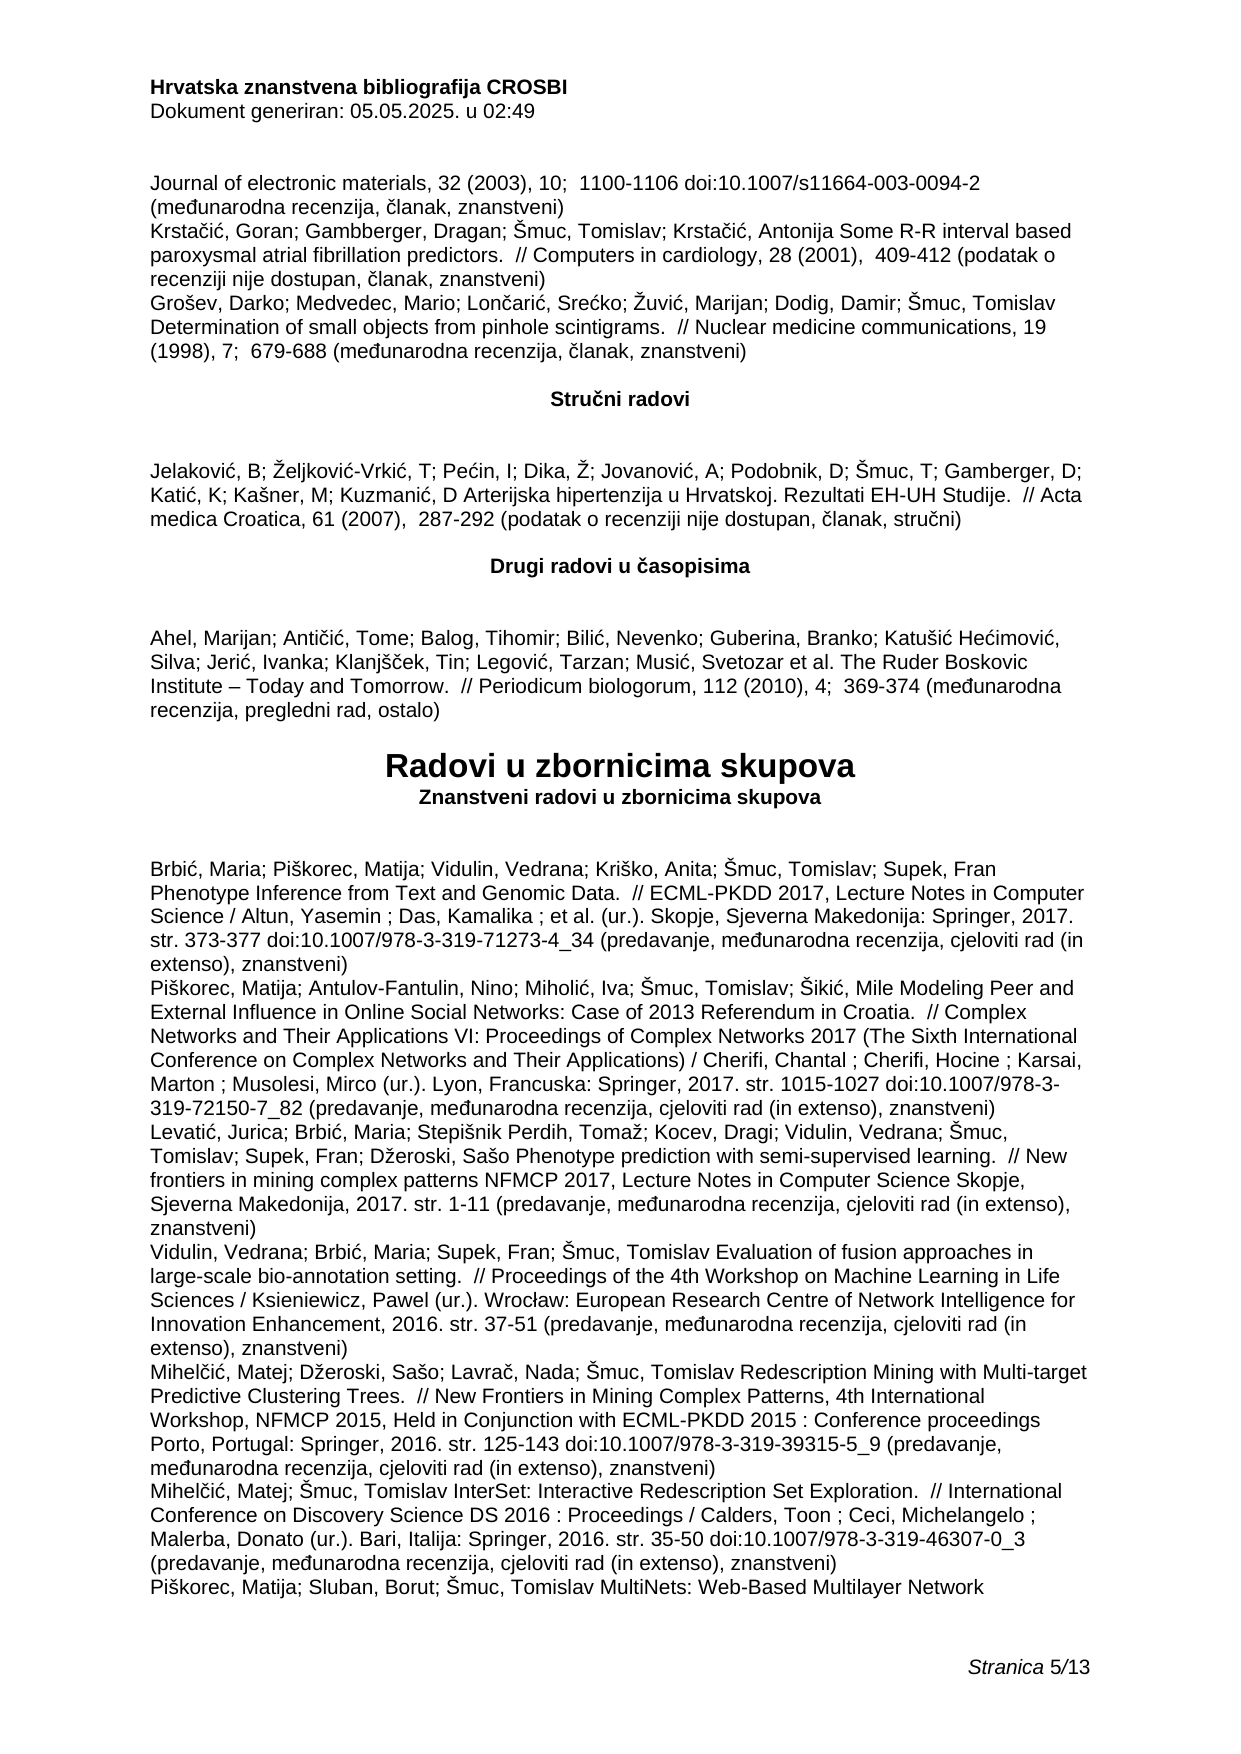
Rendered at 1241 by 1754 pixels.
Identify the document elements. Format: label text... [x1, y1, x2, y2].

subtitle Drugi radovi u časopisima [150, 554, 1090, 578]
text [150, 1575, 1090, 1599]
text Brbić, Maria; Piškorec, Matija; Vidulin, Vedrana; Kriško, Anita; Šmuc, Tomislav; Supek, Fran [150, 856, 1090, 976]
subtitle Znanstveni radovi u zbornicima skupova [150, 784, 1090, 808]
text Vidulin, Vedrana; Brbić, Maria; Supek, Fran; Šmuc, Tomislav [150, 1240, 1090, 1359]
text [150, 171, 1090, 219]
subtitle Stručni radovi [150, 387, 1090, 411]
text Piškorec, Matija; Antulov-Fantulin, Nino; Miholić, Iva; Šmuc, Tomislav; Šikić, Mile [150, 976, 1090, 1120]
text Jelaković, B; Željković-Vrkić, T; Pećin, I; Dika, Ž; Jovanović, A; Podobnik, D; Šmuc, T; Gamberger, D; Katić, K; Kašner, M; Kuzmanić, D [150, 458, 1090, 530]
text Mihelčić, Matej; Šmuc, Tomislav [150, 1479, 1090, 1575]
text Levatić, Jurica; Brbić, Maria; Stepišnik Perdih, Tomaž; Kocev, Dragi; Vidulin, Vedrana; Šmuc, Tomislav; Supek, Fran; Džeroski, Sašo [150, 1120, 1090, 1240]
text Grošev, Darko; Medvedec, Mario; Lončarić, Srećko; Žuvić, Marijan; Dodig, Damir; Šmuc, Tomislav [150, 291, 1090, 363]
text Ahel, Marijan; Antičić, Tome; Balog, Tihomir; Bilić, Nevenko; Guberina, Branko; Katušić Hećimović, Silva; Jerić, Ivanka; Klanjšček, Tin; Legović, Tarzan; Musić, Svetozar et al. [150, 626, 1090, 722]
text Mihelčić, Matej; Džeroski, Sašo; Lavrač, Nada; Šmuc, Tomislav [150, 1359, 1090, 1479]
subtitle Radovi u zbornicima skupova [150, 746, 1090, 784]
text Krstačić, Goran; Gambberger, Dragan; Šmuc, Tomislav; Krstačić, Antonija [150, 219, 1090, 291]
